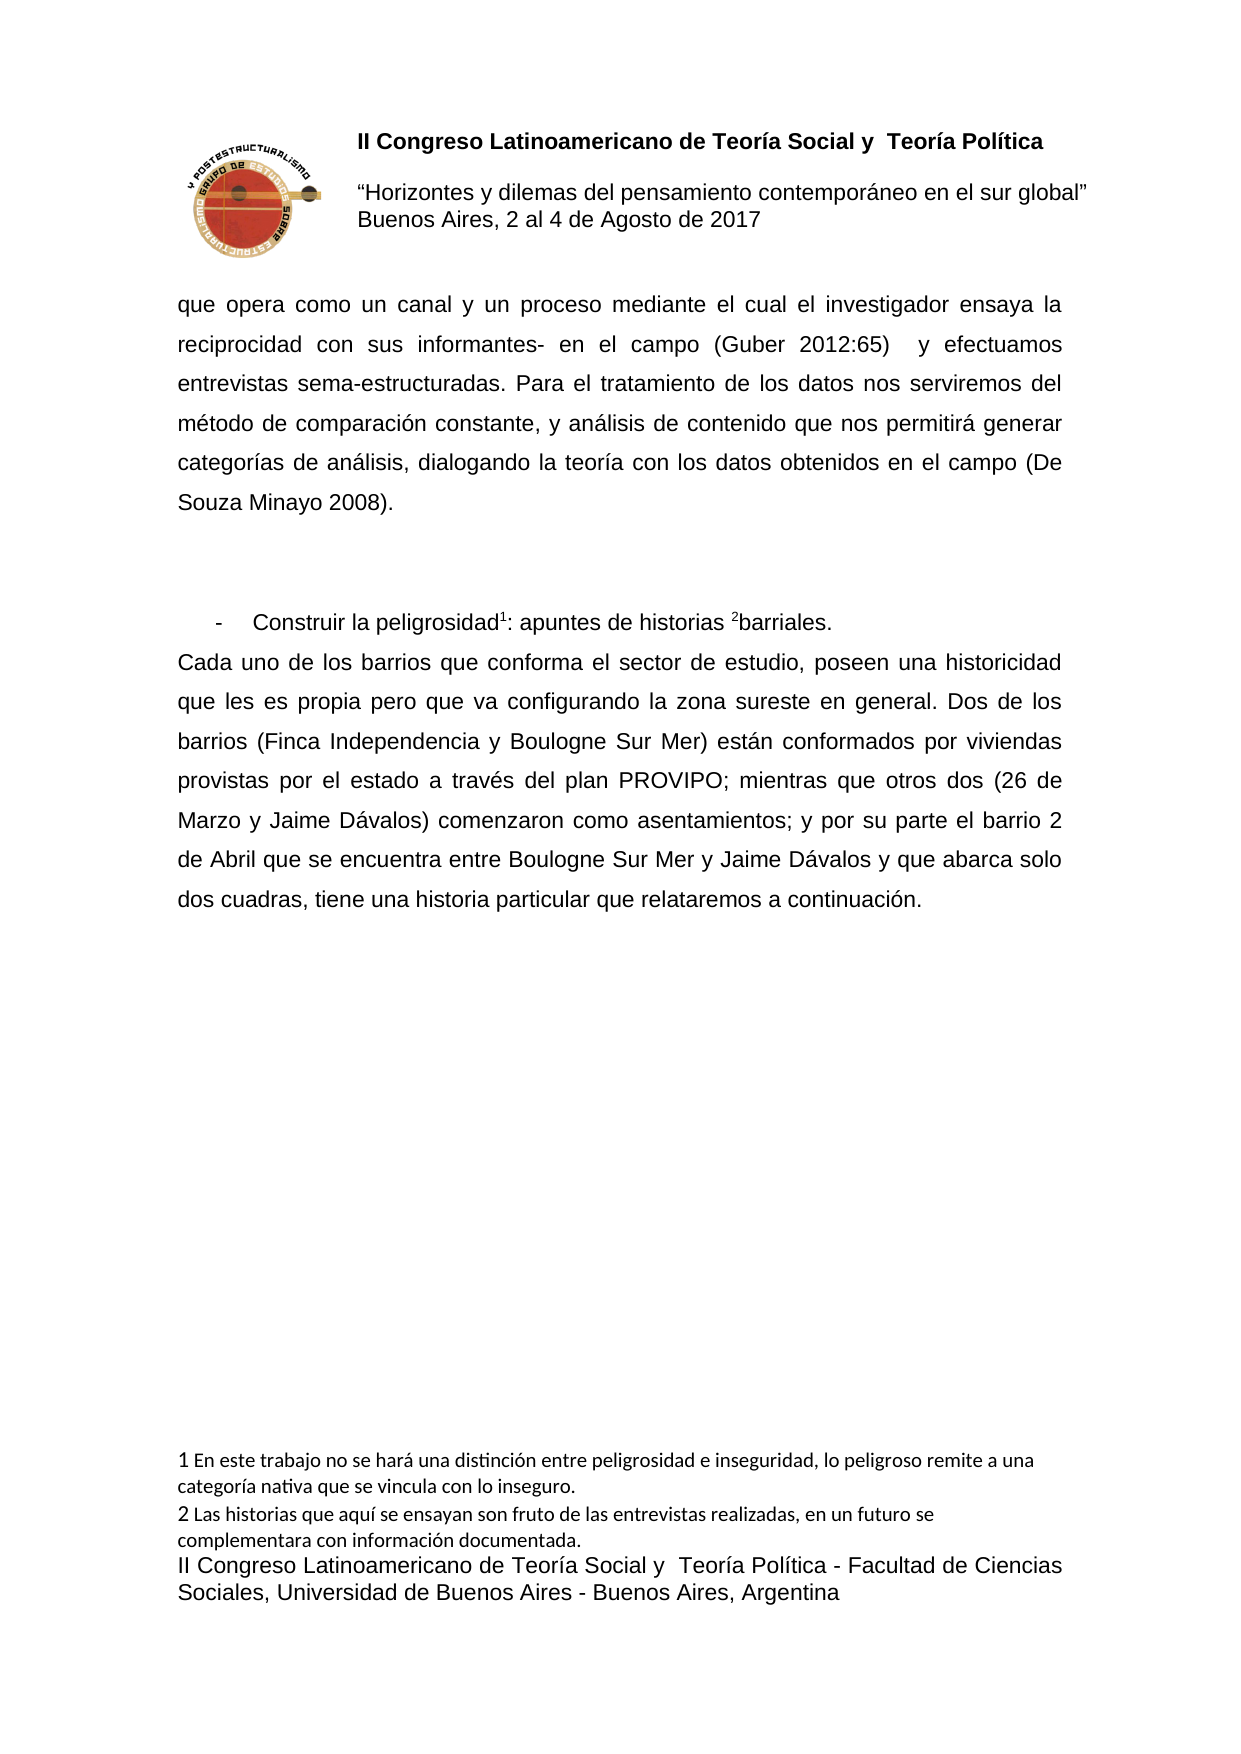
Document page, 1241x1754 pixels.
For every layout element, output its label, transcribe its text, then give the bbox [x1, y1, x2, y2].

text Cada uno de los barrios que conforma el sector de estudio, poseen una historicidad que les es propia pero que va configurando la zona sureste en general. Dos de los barrios (Finca Independencia y Boulogne Sur Mer) están conformados por viviendas provistas por el estado a través del plan PROVIPO; mientras que otros dos (26 de Marzo y Jaime Dávalos) comenzaron como asentamientos; y por su parte el barrio 2 de Abril que se encuentra entre Boulogne Sur Mer y Jaime Dávalos y que abarca solo dos cuadras, tiene una historia particular que relataremos a continuación. [177, 649, 1063, 912]
list Construir la peligrosidad: apuntes de historias barriales. [215, 609, 1063, 636]
picture [177, 102, 322, 265]
